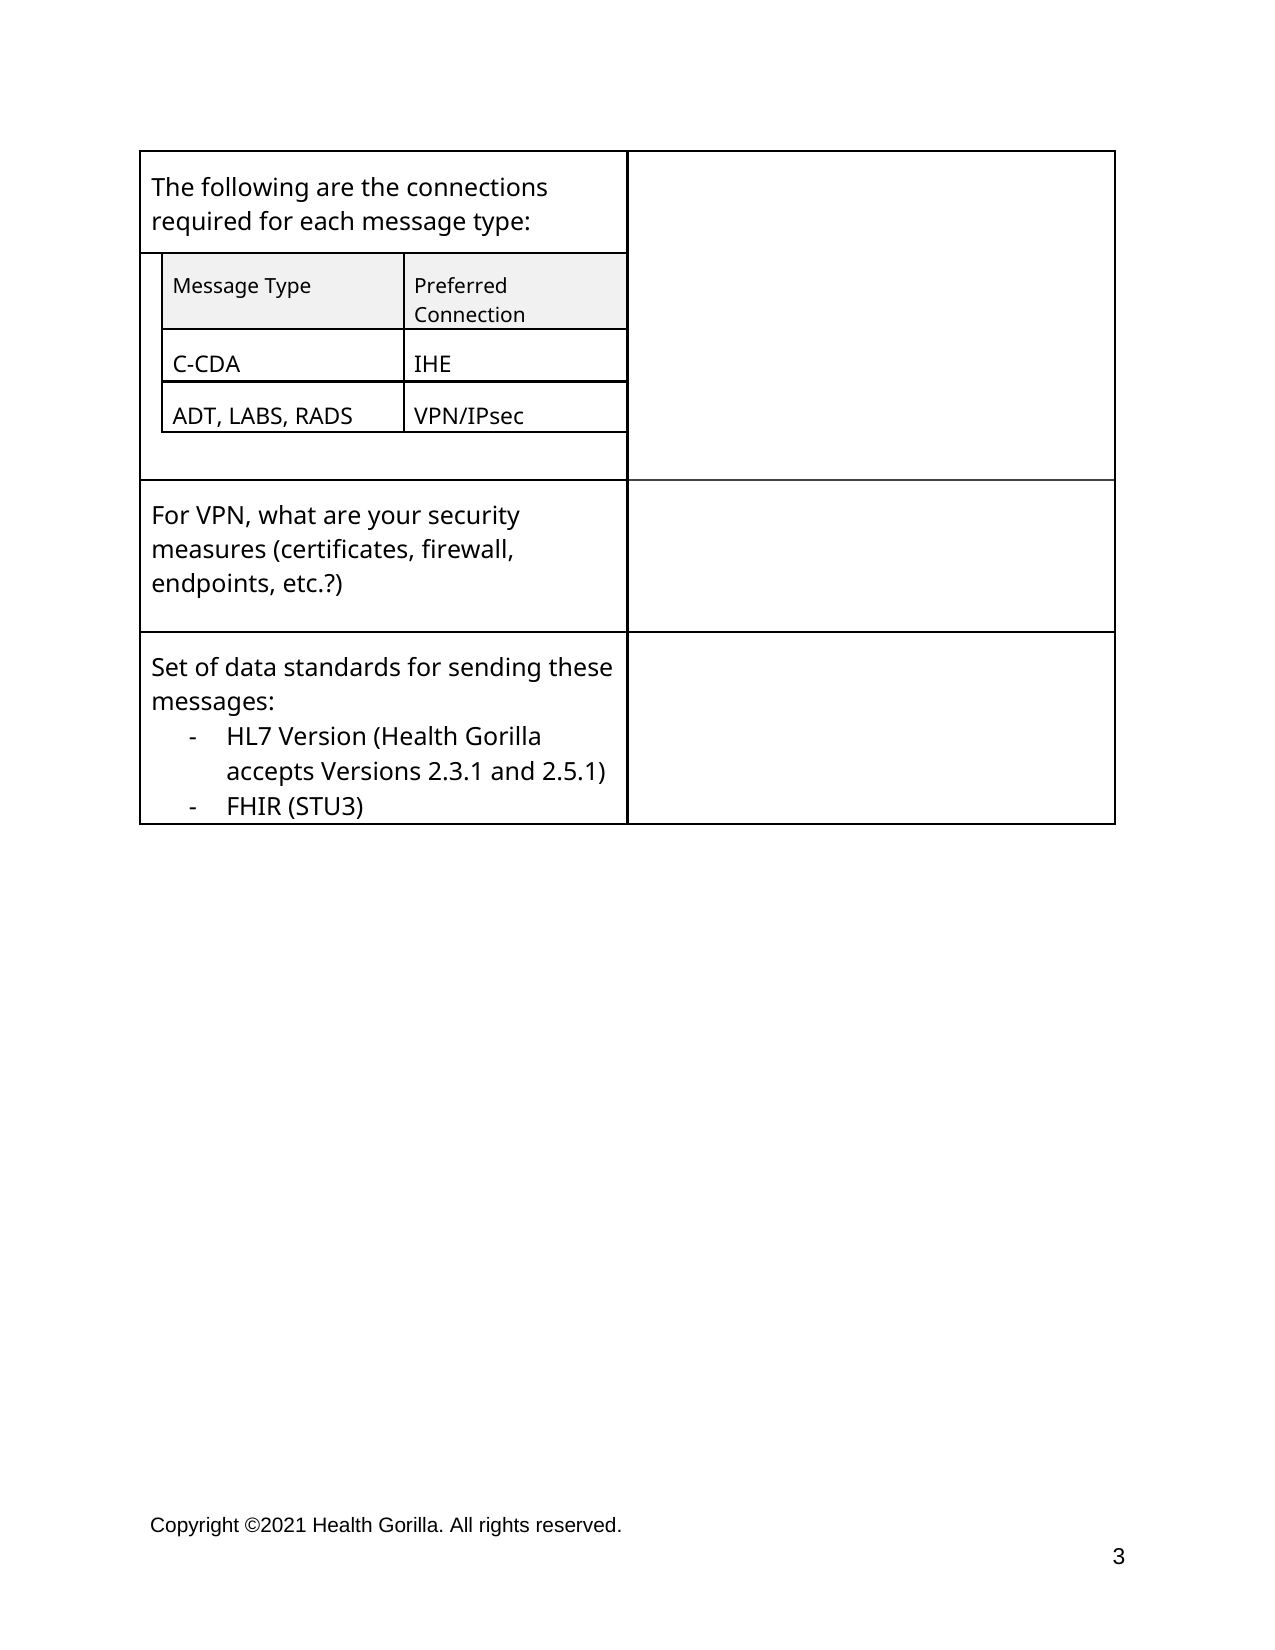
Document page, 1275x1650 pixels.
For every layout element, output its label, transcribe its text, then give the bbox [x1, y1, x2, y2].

table_cell Set of data standards for sending these messages: HL7 Version (Health Gorilla accepts Versions 2.3.1 and 2.5.1) FHIR (STU3) [141, 633, 626, 822]
table_cell [629, 633, 1114, 822]
table_cell [162, 433, 626, 478]
table_cell [141, 254, 162, 478]
table_cell For VPN, what are your security measures (certificates, firewall, endpoints, etc.?) [141, 481, 626, 631]
table_cell Preferred Connection [405, 254, 626, 328]
table_cell IHE [405, 330, 626, 380]
table_cell Message Type [163, 254, 403, 328]
table_header [629, 152, 1114, 478]
table_cell C-CDA [163, 330, 403, 380]
table_cell ADT, LABS, RADS [163, 383, 403, 431]
table_header The following are the connections required for each message type: [141, 152, 626, 252]
table_cell VPN/IPsec [405, 383, 626, 431]
table_cell [629, 481, 1114, 631]
